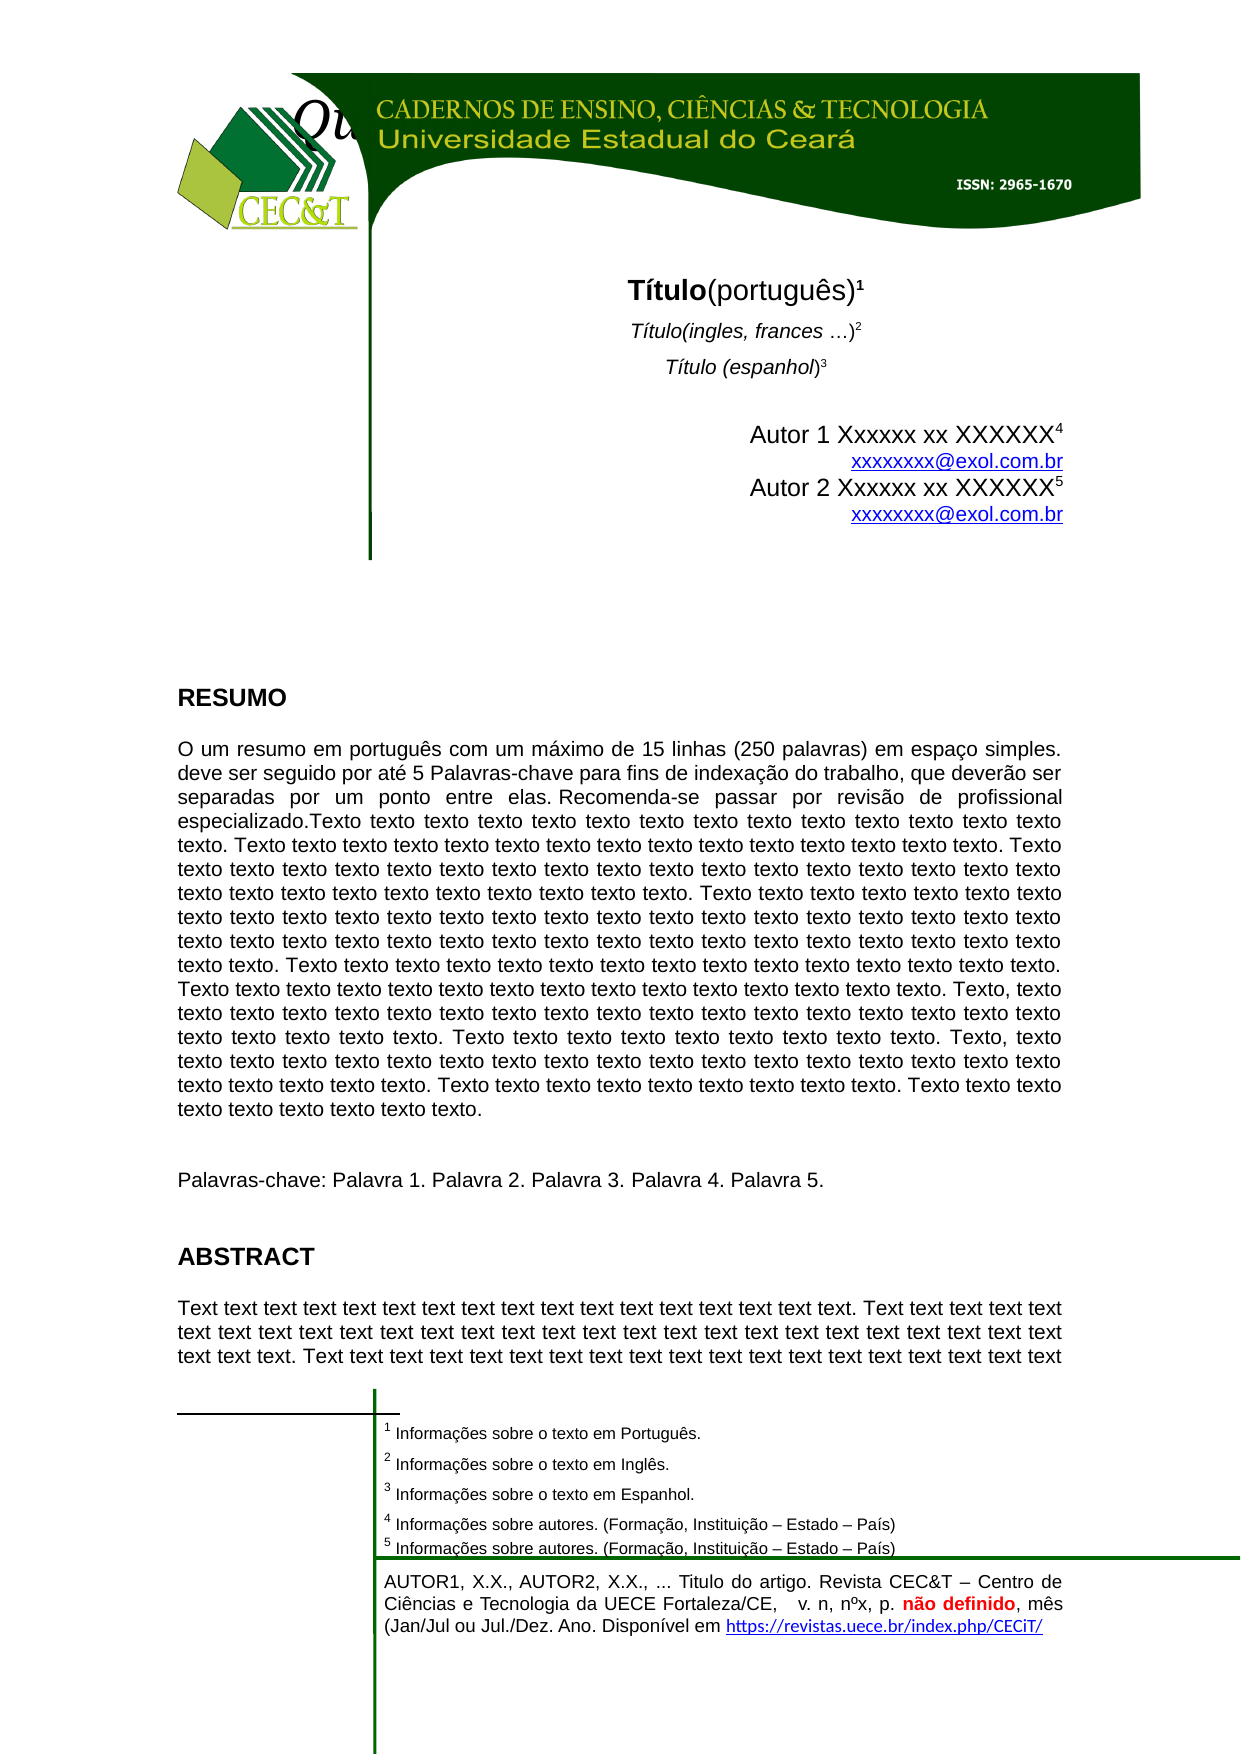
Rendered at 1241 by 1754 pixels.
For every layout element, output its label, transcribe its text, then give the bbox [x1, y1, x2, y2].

picture [177, 73, 1141, 230]
text Autor 1 Xxxxxx xx XXXXXX [413, 420, 1063, 449]
text xxxxxxxx@exol.com.br [413, 449, 1063, 473]
text xxxxxxxx@exol.com.br [413, 502, 1063, 526]
text RESUMO [177, 683, 1063, 712]
text Palavras-chave: Palavra 1. Palavra 2. Palavra 3. Palavra 4. Palavra 5. [177, 1168, 1063, 1192]
text ABSTRACT [177, 1242, 1063, 1271]
text Título (espanhol) [428, 355, 1063, 379]
text O um resumo em português com um máximo de 15 linhas (250 palavras) em espaço simples. deve ser seguido por até 5 Palavras-chave para fins de indexação do trabalho, que deverão ser separadas por um ponto entre elas. Recomenda-se passar por revisão de profissional especializado.Texto texto texto texto texto texto texto texto texto texto texto texto texto texto texto. Texto texto texto texto texto texto texto texto texto texto texto texto texto texto texto. Texto texto texto texto texto texto texto texto texto texto texto texto texto texto texto texto texto texto texto texto texto texto texto texto texto texto texto texto. Texto texto texto texto texto texto texto texto texto texto texto texto texto texto texto texto texto texto texto texto texto texto texto texto texto texto texto texto texto texto texto texto texto texto texto texto texto texto texto texto texto texto texto. Texto texto texto texto texto texto texto texto texto texto texto texto texto texto texto. Texto texto texto texto texto texto texto texto texto texto texto texto texto texto texto. Texto, texto texto texto texto texto texto texto texto texto texto texto texto texto texto texto texto texto texto texto texto texto texto texto. Texto texto texto texto texto texto texto texto texto. Texto, texto texto texto texto texto texto texto texto texto texto texto texto texto texto texto texto texto texto texto texto texto texto texto. Texto texto texto texto texto texto texto texto texto. Texto texto texto texto texto texto texto texto texto. [177, 737, 1063, 1120]
text Título(português) [428, 273, 1063, 306]
text Autor 2 Xxxxxx xx XXXXXX [413, 473, 1063, 502]
text Título(ingles, frances …) [428, 319, 1063, 343]
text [177, 1296, 1063, 1368]
